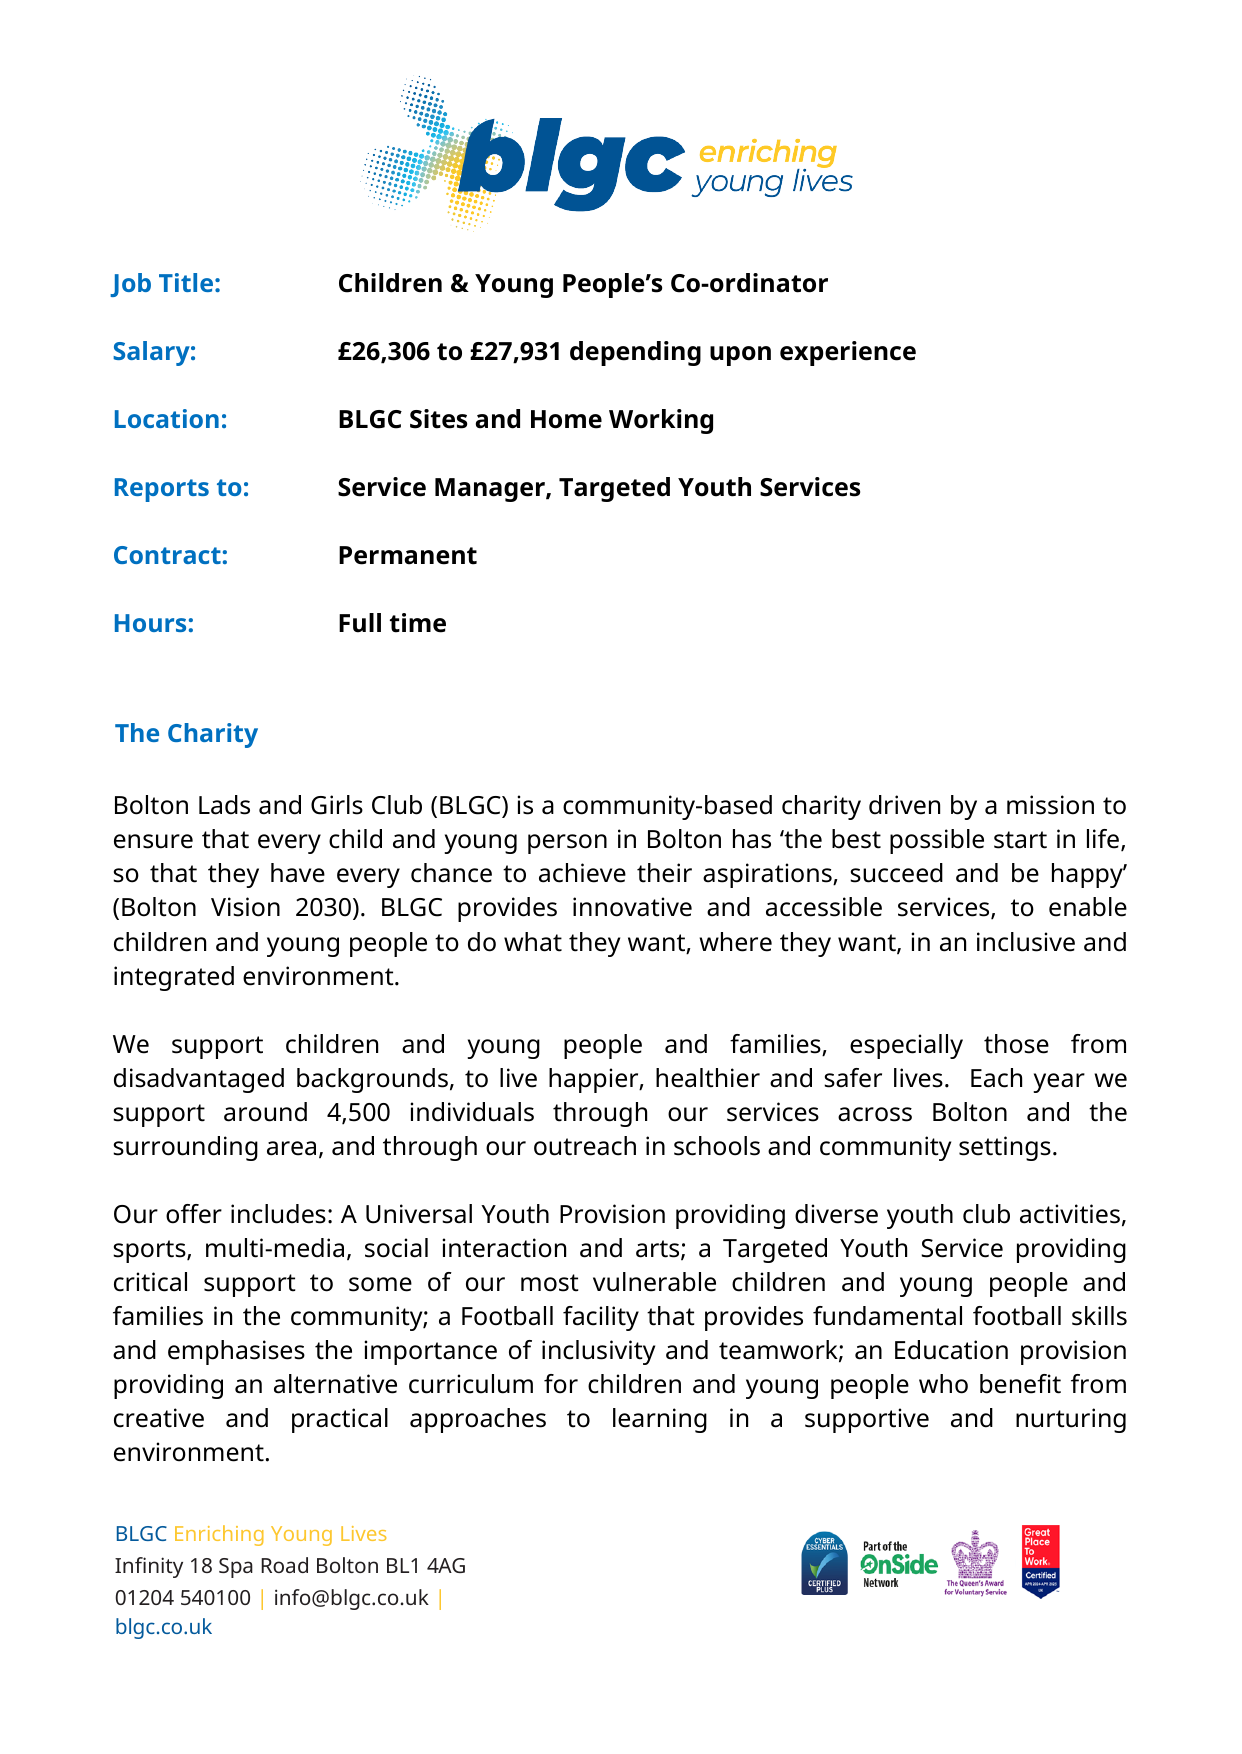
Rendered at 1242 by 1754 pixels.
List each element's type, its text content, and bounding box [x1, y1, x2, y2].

text Job Title: Children & Young People’s Co-ordinator [112, 265, 1129, 299]
text Hours: Full time [112, 606, 1129, 640]
picture [360, 75, 853, 232]
text Bolton Lads and Girls Club (BLGC) is a community-based charity driven by a mission to ensure that every child and young person in Bolton has ‘the best possible start in life, so that they have every chance to achieve their aspirations, succeed and be happy’ (Bolton Vision 2030). BLGC provides innovative and accessible services, to enable children and young people to do what they want, where they want, in an inclusive and integrated environment. [112, 788, 1129, 992]
text We support children and young people and families, especially those from disadvantaged backgrounds, to live happier, healthier and safer lives. Each year we support around 4,500 individuals through our services across Bolton and the surrounding area, and through our outreach in schools and community settings. [112, 1026, 1129, 1163]
text Reports to: Service Manager, Targeted Youth Services [112, 470, 1129, 504]
text Our offer includes: A Universal Youth Provision providing diverse youth club activities, sports, multi-media, social interaction and arts; a Targeted Youth Service providing critical support to some of our most vulnerable children and young people and families in the community; a Football facility that provides fundamental football skills and emphasises the importance of inclusivity and teamwork; an Education provision providing an alternative curriculum for children and young people who benefit from creative and practical approaches to learning in a supportive and nurturing environment. [112, 1197, 1129, 1469]
text Salary: £26,306 to £27,931 depending upon experience [112, 333, 1129, 368]
text The Charity [114, 716, 1042, 750]
text Contract: Permanent [112, 538, 1129, 572]
text Location: BLGC Sites and Home Working [112, 402, 1129, 436]
picture [800, 1516, 1063, 1607]
